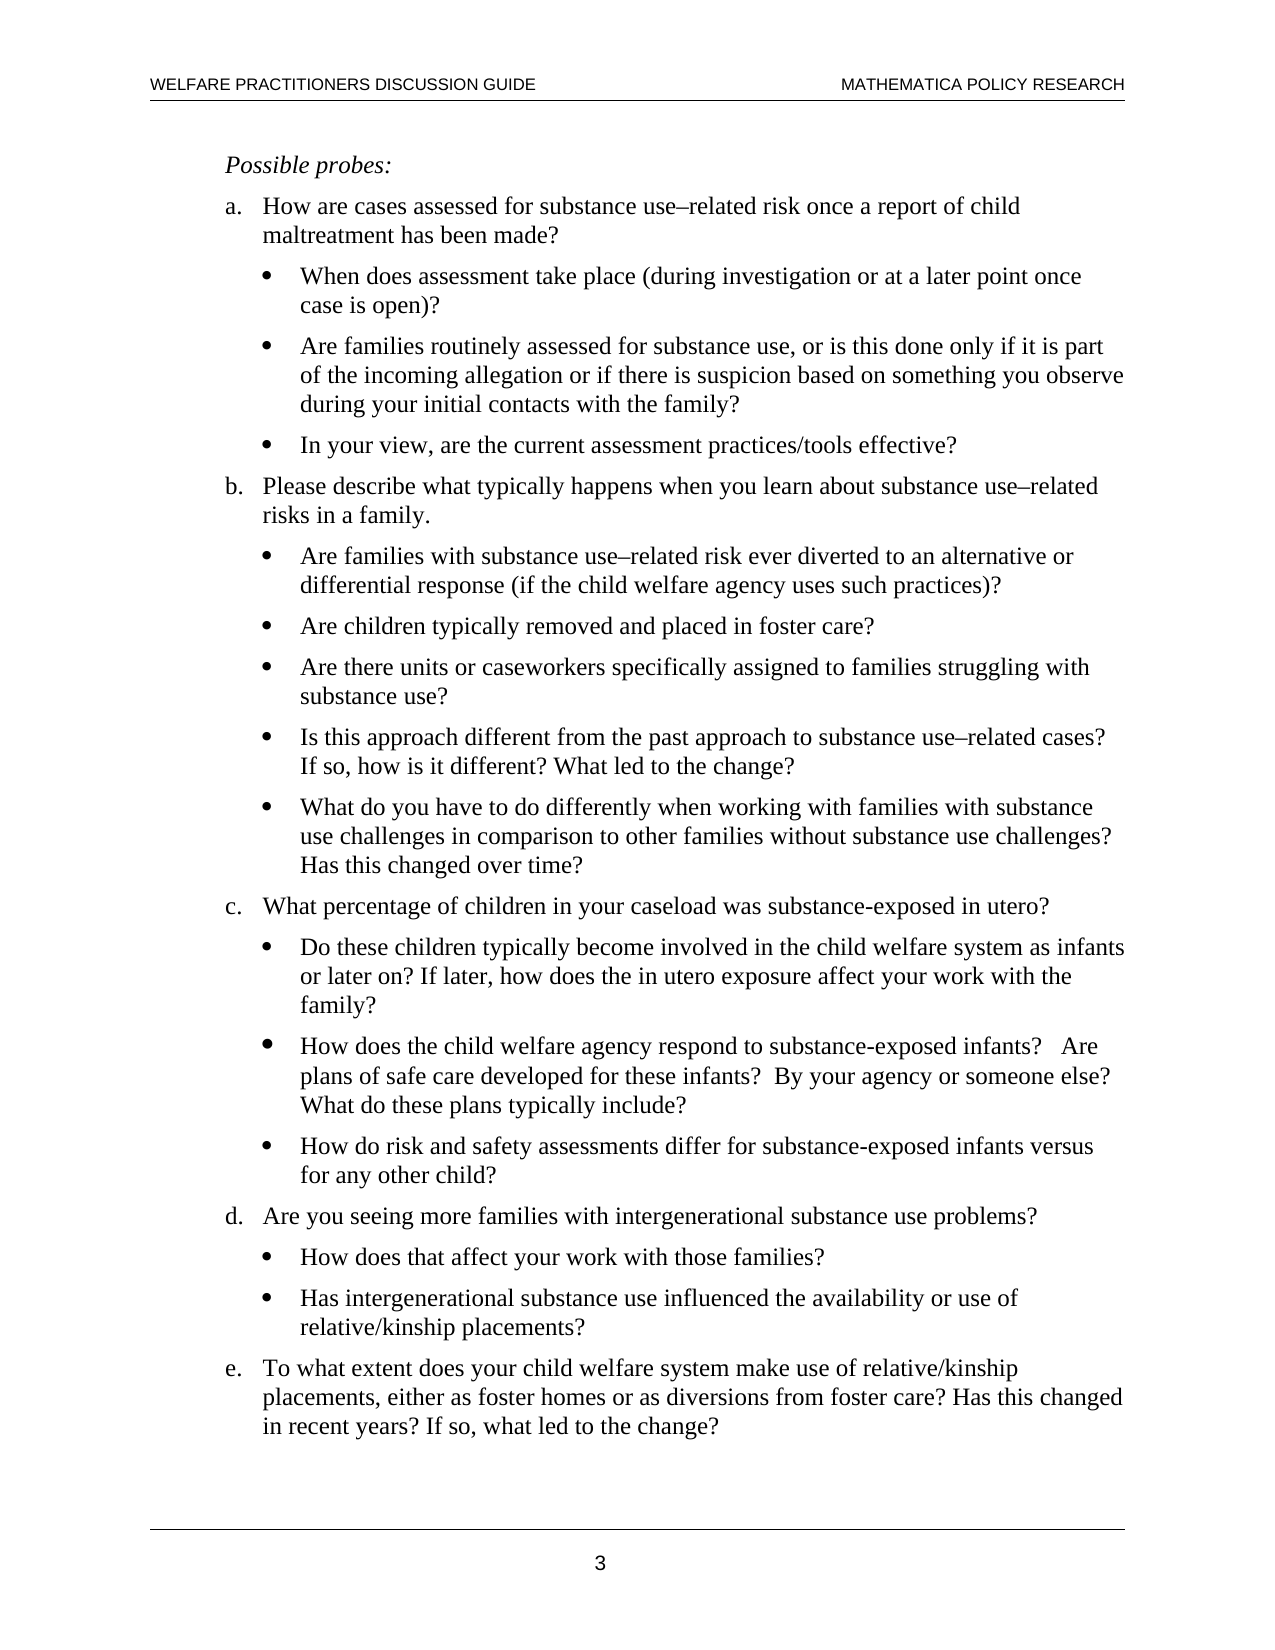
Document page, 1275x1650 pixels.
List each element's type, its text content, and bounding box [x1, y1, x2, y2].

list How does the child welfare agency respond to substance-exposed infants? Are plans of safe care developed for these infants? By your agency or someone else? What do these plans typically include? [262, 1031, 1125, 1118]
list How do risk and safety assessments differ for substance-exposed infants versus for any other child? [262, 1131, 1125, 1188]
list Are there units or caseworkers specifically assigned to families struggling with substance use? [262, 652, 1125, 710]
list Do these children typically become involved in the child welfare system as infants or later on? If later, how does the in utero exposure affect your work with the family? [262, 932, 1125, 1019]
text Possible probes: [225, 150, 1125, 179]
list Are children typically removed and placed in foster care? [262, 611, 1125, 640]
list Are you seeing more families with intergenerational substance use problems? [225, 1201, 1125, 1230]
list Are families routinely assessed for substance use, or is this done only if it is part of the incoming allegation or if there is suspicion based on something you observe during your initial contacts with the family? [262, 331, 1125, 417]
list To what extent does your child welfare system make use of relative/kinship placements, either as foster homes or as diversions from foster care? Has this changed in recent years? If so, what led to the change? [225, 1353, 1125, 1440]
list What do you have to do differently when working with families with substance use challenges in comparison to other families without substance use challenges? Has this changed over time? [262, 792, 1125, 879]
list How are cases assessed for substance use–related risk once a report of child maltreatment has been made? [225, 191, 1125, 249]
list When does assessment take place (during investigation or at a later point once case is open)? [262, 261, 1125, 319]
list Is this approach different from the past approach to substance use–related cases? If so, how is it different? What led to the change? [262, 722, 1125, 780]
list How does that affect your work with those families? [262, 1242, 1125, 1271]
list Has intergenerational substance use influenced the availability or use of relative/kinship placements? [262, 1283, 1125, 1341]
list What percentage of children in your caseload was substance-exposed in utero? [225, 891, 1125, 920]
list Please describe what typically happens when you learn about substance use–related risks in a family. [225, 471, 1125, 529]
list Are families with substance use–related risk ever diverted to an alternative or differential response (if the child welfare agency uses such practices)? [262, 541, 1125, 599]
list In your view, are the current assessment practices/tools effective? [262, 430, 1125, 459]
